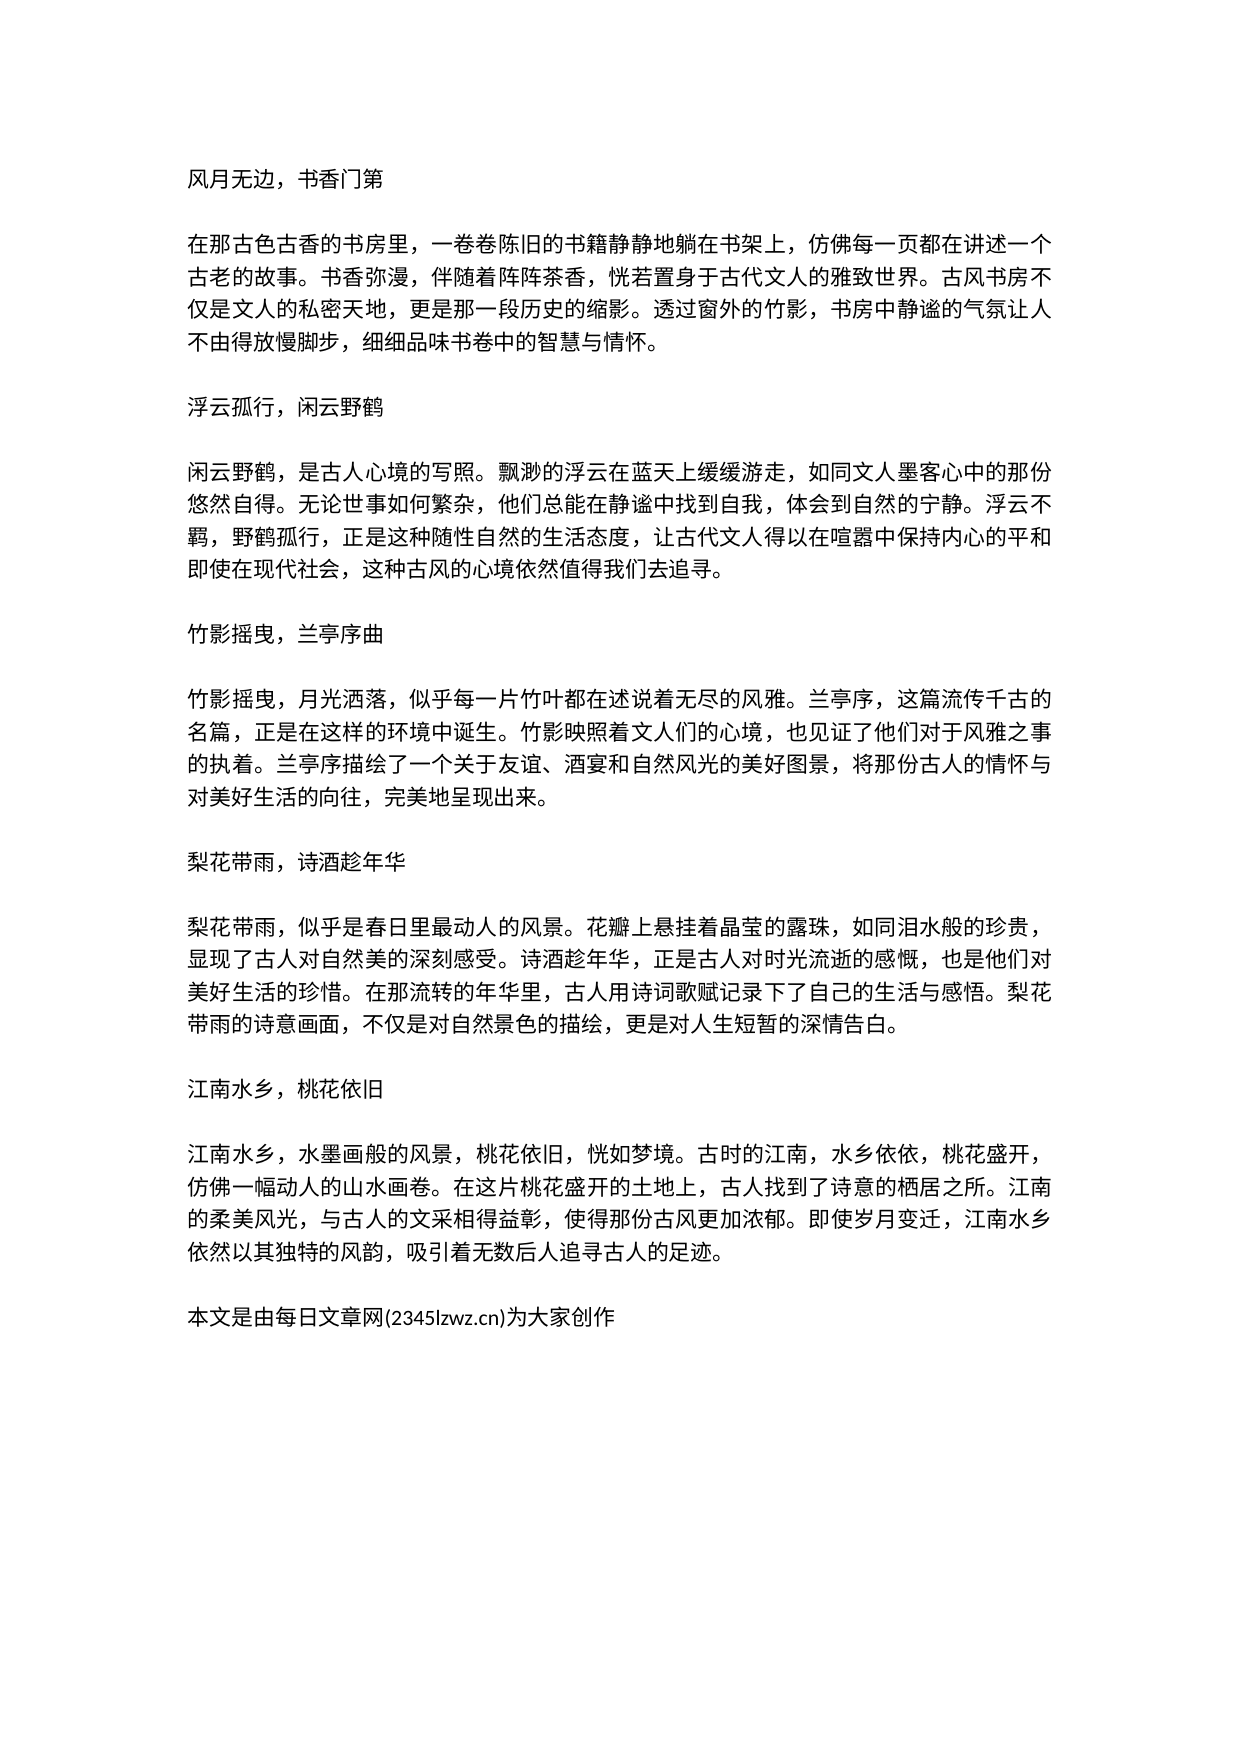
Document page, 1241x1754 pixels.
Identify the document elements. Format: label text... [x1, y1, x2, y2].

text 竹影摇曳，兰亭序曲 [187, 617, 1053, 649]
text 风月无边，书香门第 [187, 162, 1053, 194]
text 闲云野鹤，是古人心境的写照。飘渺的浮云在蓝天上缓缓游走，如同文人墨客心中的那份悠然自得。无论世事如何繁杂，他们总能在静谧中找到自我，体会到自然的宁静。浮云不羁，野鹤孤行，正是这种随性自然的生活态度，让古代文人得以在喧嚣中保持内心的平和。即使在现代社会，这种古风的心境依然值得我们去追寻。 [187, 454, 1053, 584]
text 江南水乡，水墨画般的风景，桃花依旧，恍如梦境。古时的江南，水乡依依，桃花盛开，仿佛一幅动人的山水画卷。在这片桃花盛开的土地上，古人找到了诗意的栖居之所。江南的柔美风光，与古人的文采相得益彰，使得那份古风更加浓郁。即使岁月变迁，江南水乡依然以其独特的风韵，吸引着无数后人追寻古人的足迹。 [187, 1137, 1053, 1267]
text 江南水乡，桃花依旧 [187, 1072, 1053, 1104]
text 在那古色古香的书房里，一卷卷陈旧的书籍静静地躺在书架上，仿佛每一页都在讲述一个古老的故事。书香弥漫，伴随着阵阵茶香，恍若置身于古代文人的雅致世界。古风书房不仅是文人的私密天地，更是那一段历史的缩影。透过窗外的竹影，书房中静谧的气氛让人不由得放慢脚步，细细品味书卷中的智慧与情怀。 [187, 227, 1053, 357]
text 浮云孤行，闲云野鹤 [187, 389, 1053, 422]
text 竹影摇曳，月光洒落，似乎每一片竹叶都在述说着无尽的风雅。兰亭序，这篇流传千古的名篇，正是在这样的环境中诞生。竹影映照着文人们的心境，也见证了他们对于风雅之事的执着。兰亭序描绘了一个关于友谊、酒宴和自然风光的美好图景，将那份古人的情怀与对美好生活的向往，完美地呈现出来。 [187, 682, 1053, 812]
text 梨花带雨，似乎是春日里最动人的风景。花瓣上悬挂着晶莹的露珠，如同泪水般的珍贵，显现了古人对自然美的深刻感受。诗酒趁年华，正是古人对时光流逝的感慨，也是他们对美好生活的珍惜。在那流转的年华里，古人用诗词歌赋记录下了自己的生活与感悟。梨花带雨的诗意画面，不仅是对自然景色的描绘，更是对人生短暂的深情告白。 [187, 909, 1053, 1039]
text 梨花带雨，诗酒趁年华 [187, 844, 1053, 877]
text 本文是由每日文章网(2345lzwz.cn)为大家创作 [187, 1299, 1053, 1332]
